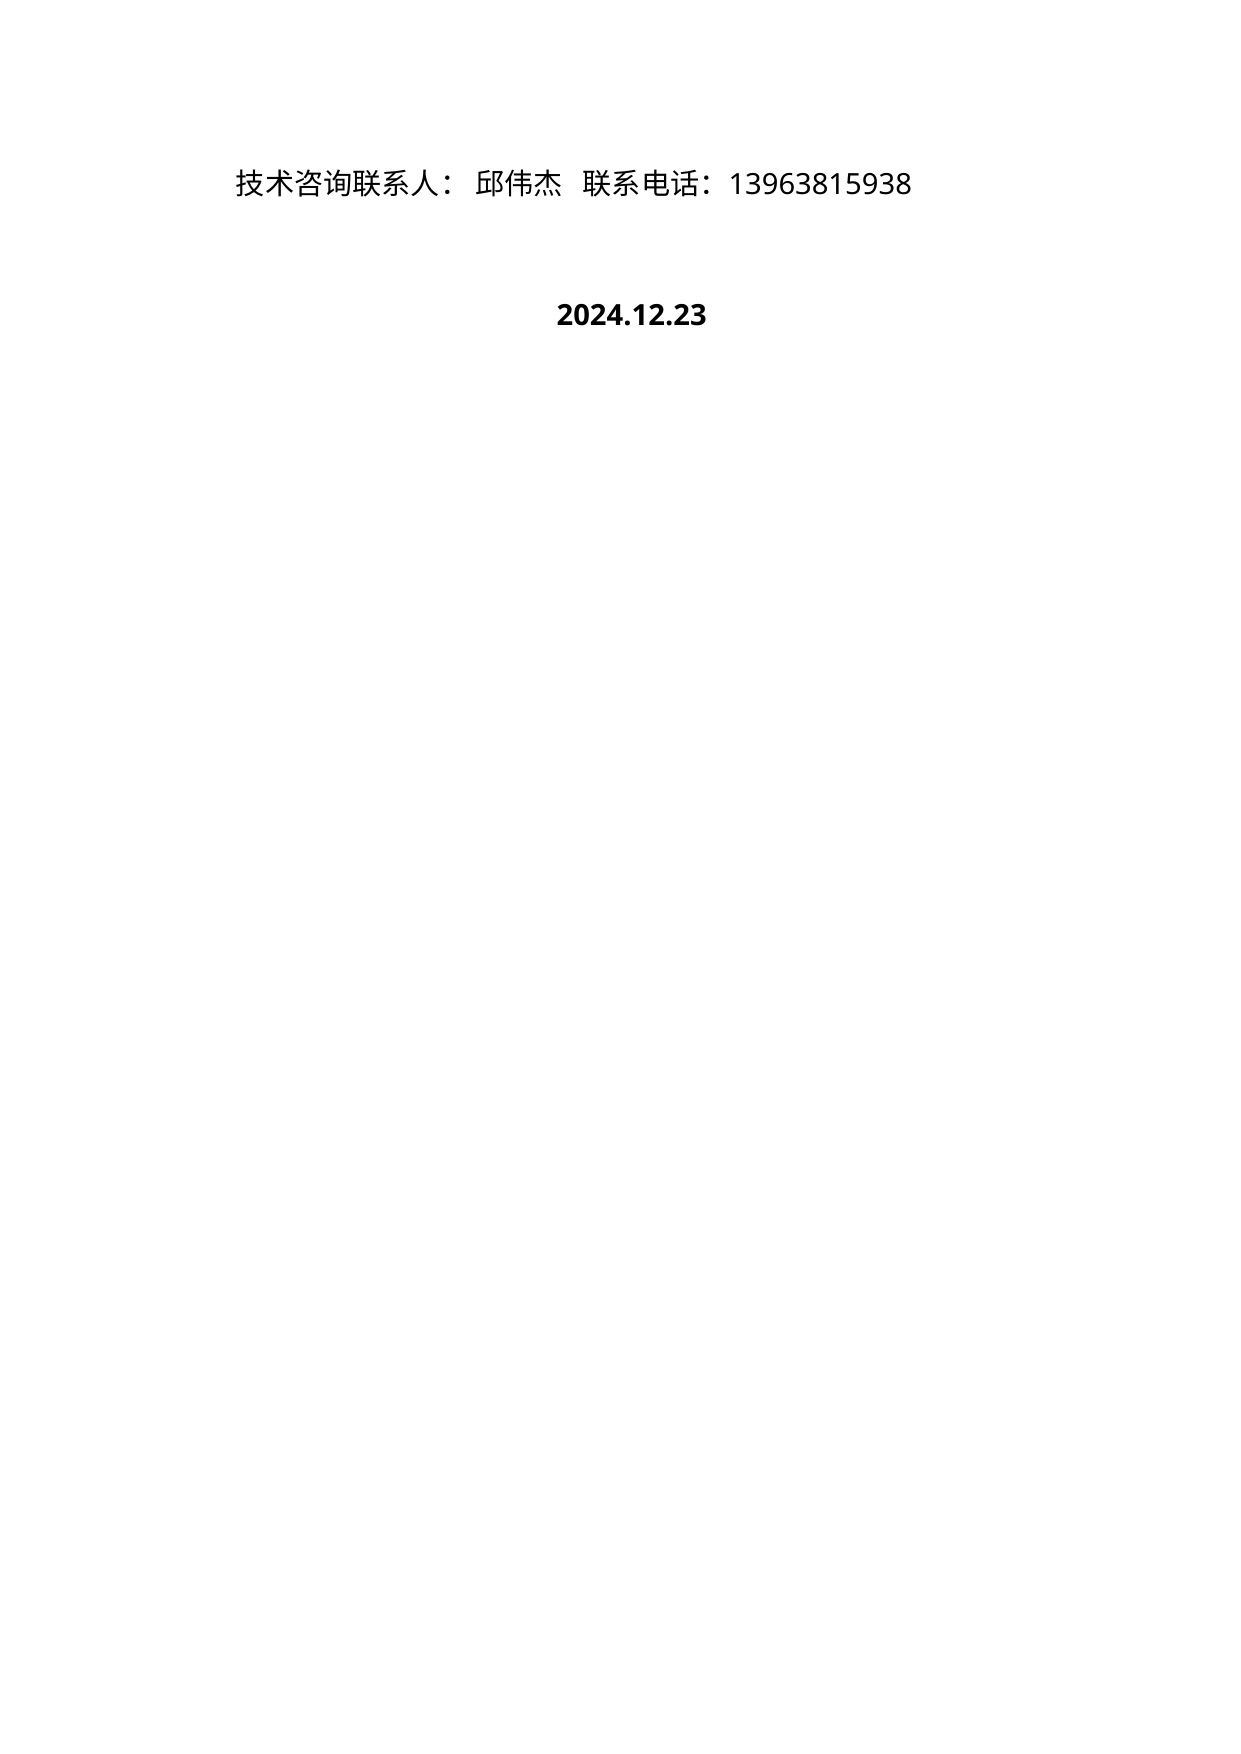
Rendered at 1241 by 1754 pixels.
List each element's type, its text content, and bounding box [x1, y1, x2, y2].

text 技术咨询联系人： 邱伟杰 联系电话：13963815938 [177, 149, 1063, 215]
text 2024.12.23 [177, 281, 1063, 347]
